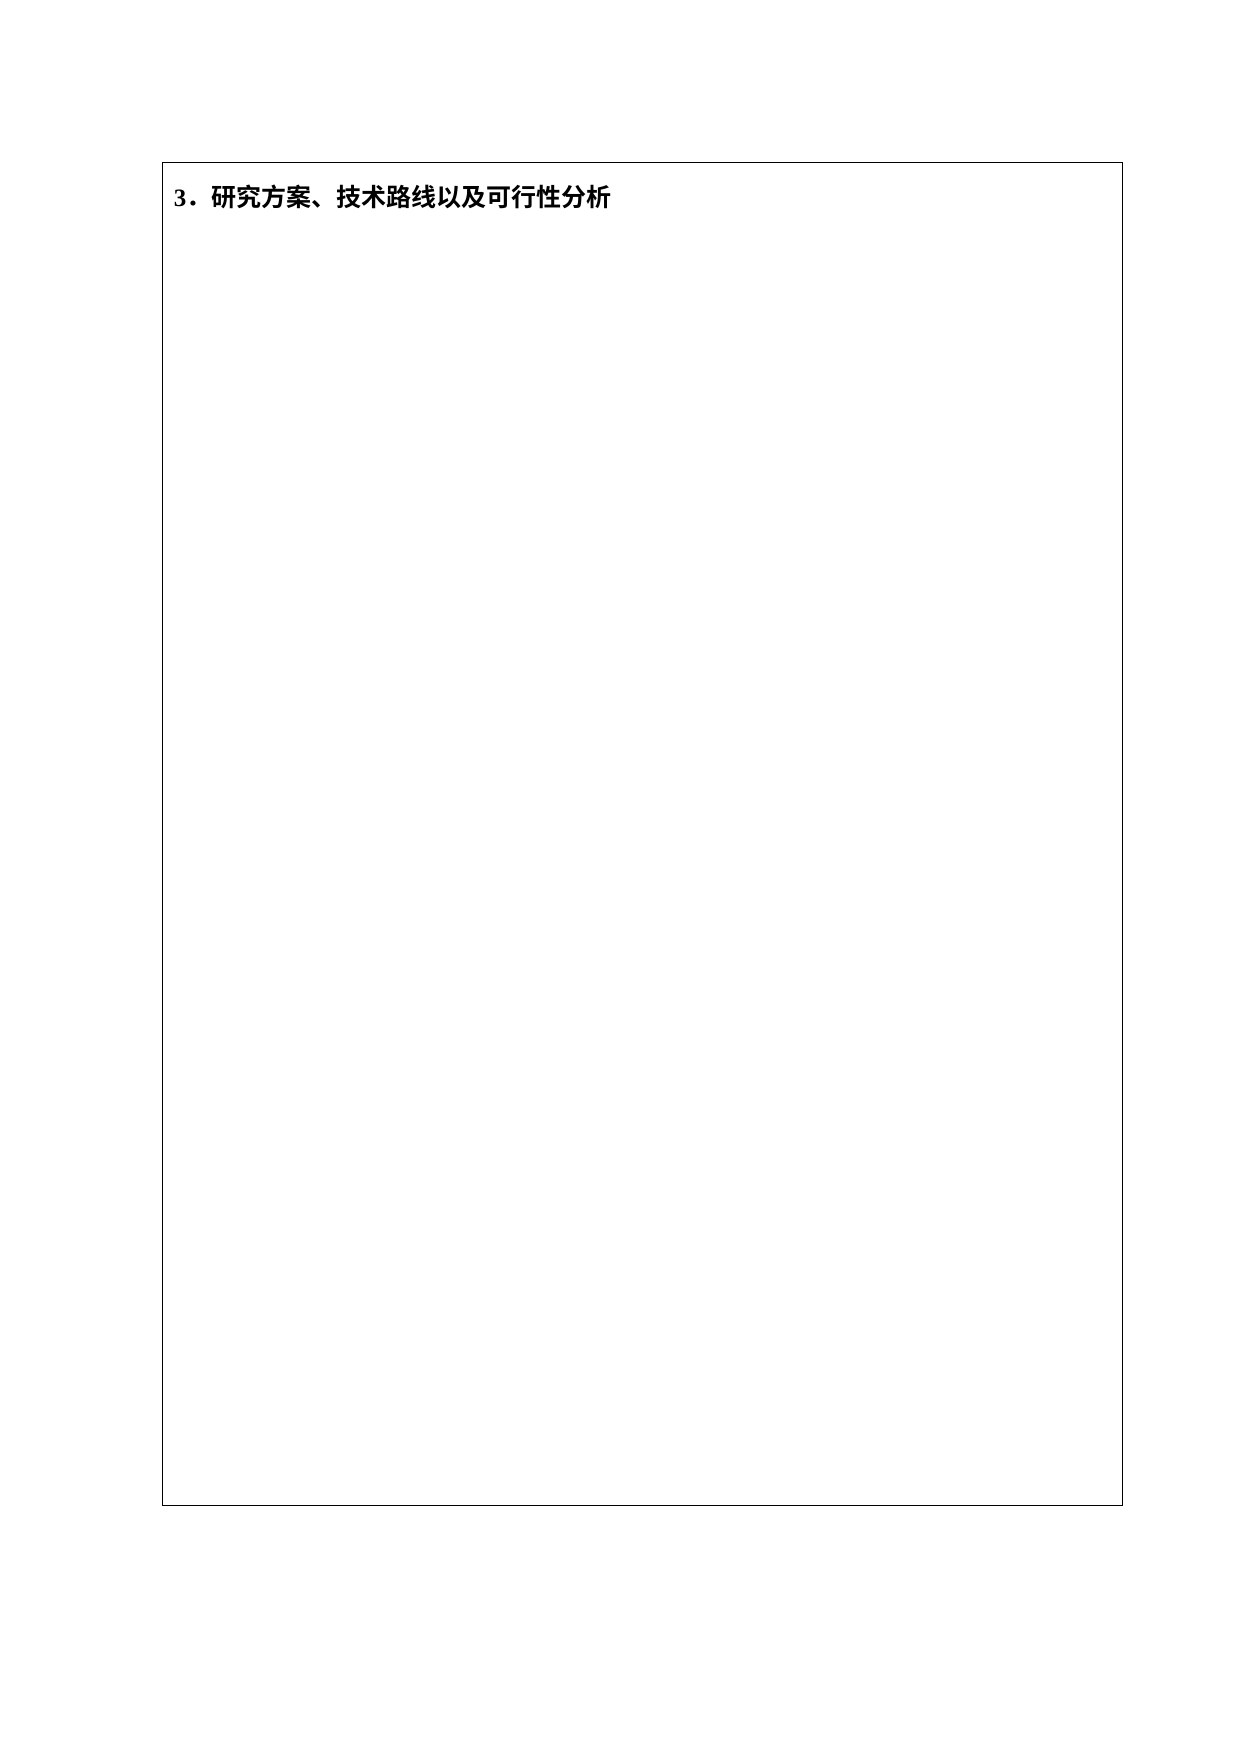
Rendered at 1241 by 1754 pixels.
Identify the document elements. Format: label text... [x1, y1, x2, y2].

table_cell 3．研究方案、技术路线以及可行性分析 [163, 163, 1122, 1505]
